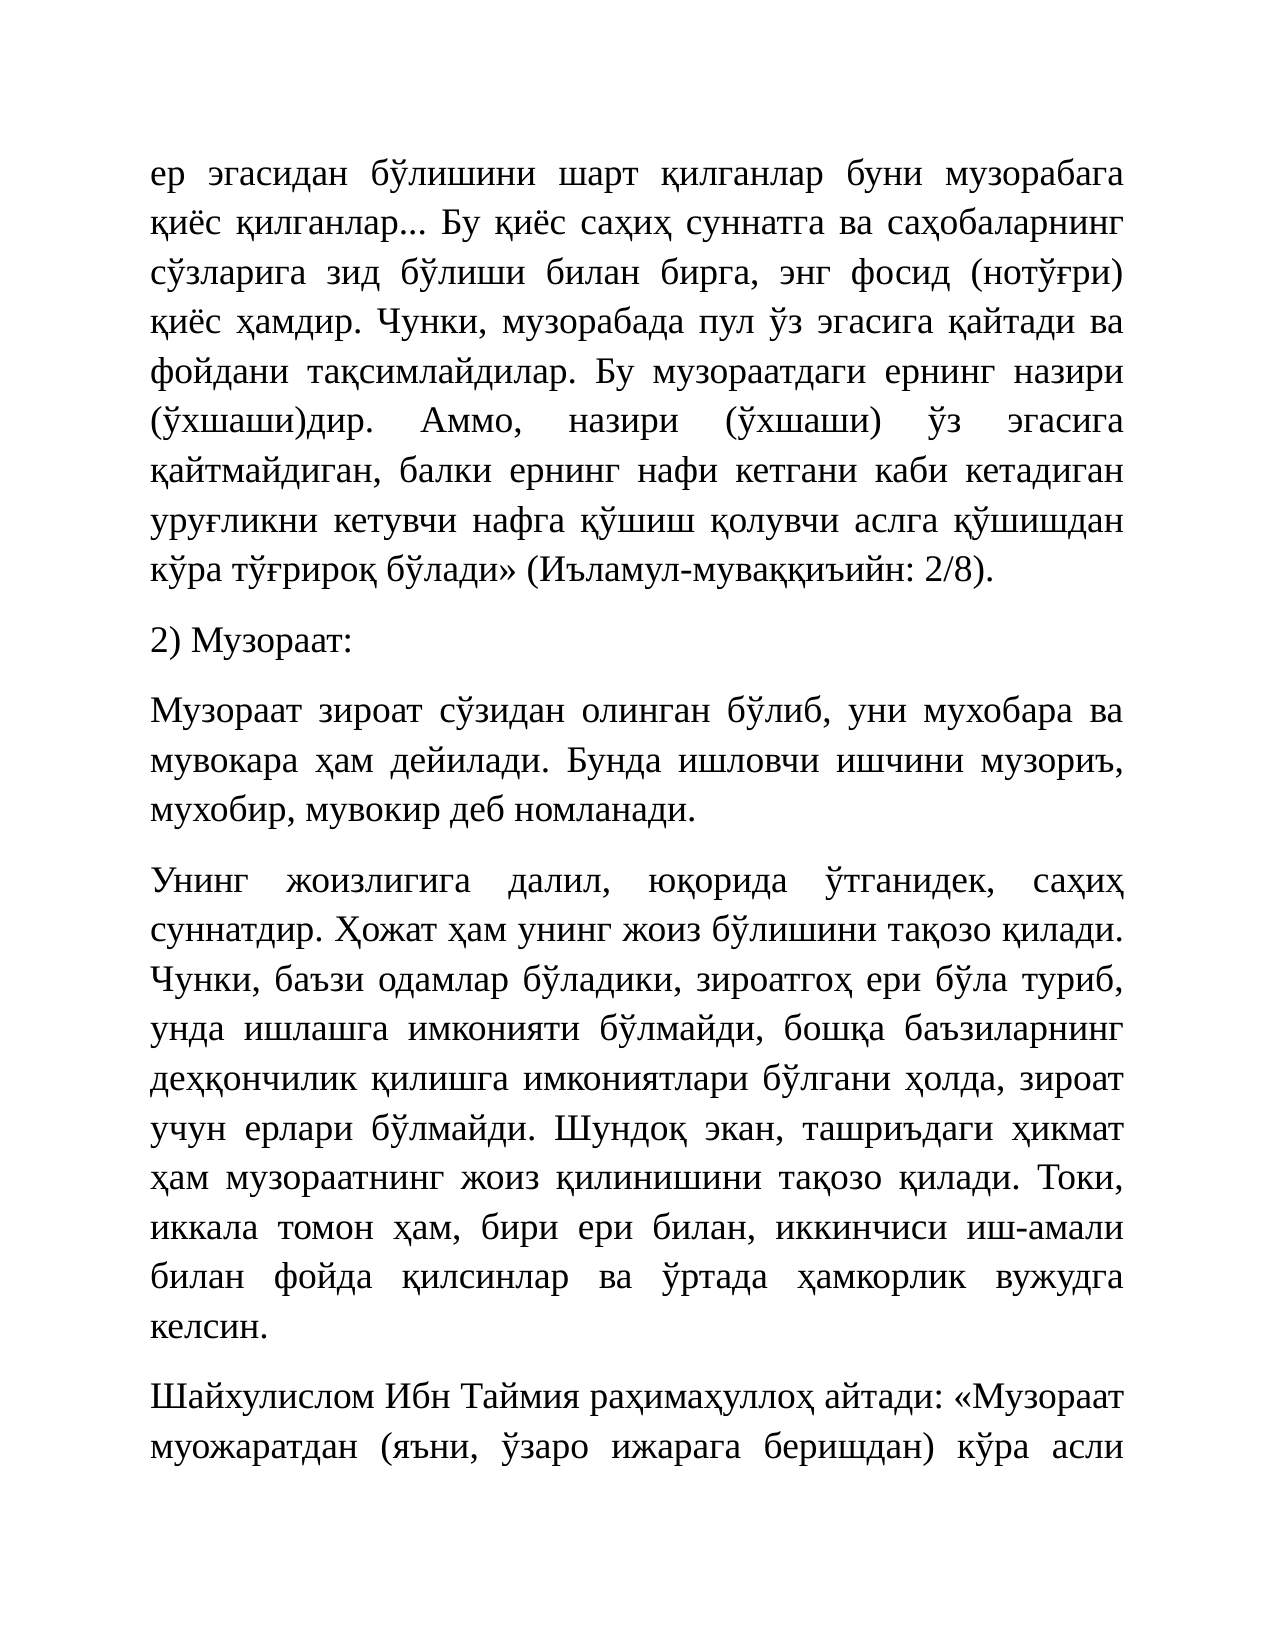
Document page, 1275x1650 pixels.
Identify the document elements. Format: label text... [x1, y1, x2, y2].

text Унинг жоизлигига далил, юқорида ўтганидек, саҳиҳ суннатдир. Ҳожат ҳам унинг жоиз бўлишини тақозо қилади. Чунки, баъзи одамлар бўладики, зироатгоҳ ери бўла туриб, унда ишлашга имконияти бўлмайди, бошқа баъзиларнинг деҳқончилик қилишга имкониятлари бўлгани ҳолда, зироат учун ерлари бўлмайди. Шундоқ экан, ташриъдаги ҳикмат ҳам музораатнинг жоиз қилинишини тақозо қилади. Токи, иккала томон ҳам, бири ери билан, иккинчиси иш-амали билан фойда қилсинлар ва ўртада ҳамкорлик вужудга келсин. [150, 857, 1125, 1346]
text Музораат зироат сўзидан олинган бўлиб, уни мухобара ва мувокара ҳам дейилади. Бунда ишловчи ишчини музориъ, мухобир, мувокир деб номланади. [150, 687, 1125, 830]
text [150, 1374, 1125, 1466]
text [150, 150, 1125, 590]
text 2) Музораат: [150, 617, 1125, 660]
